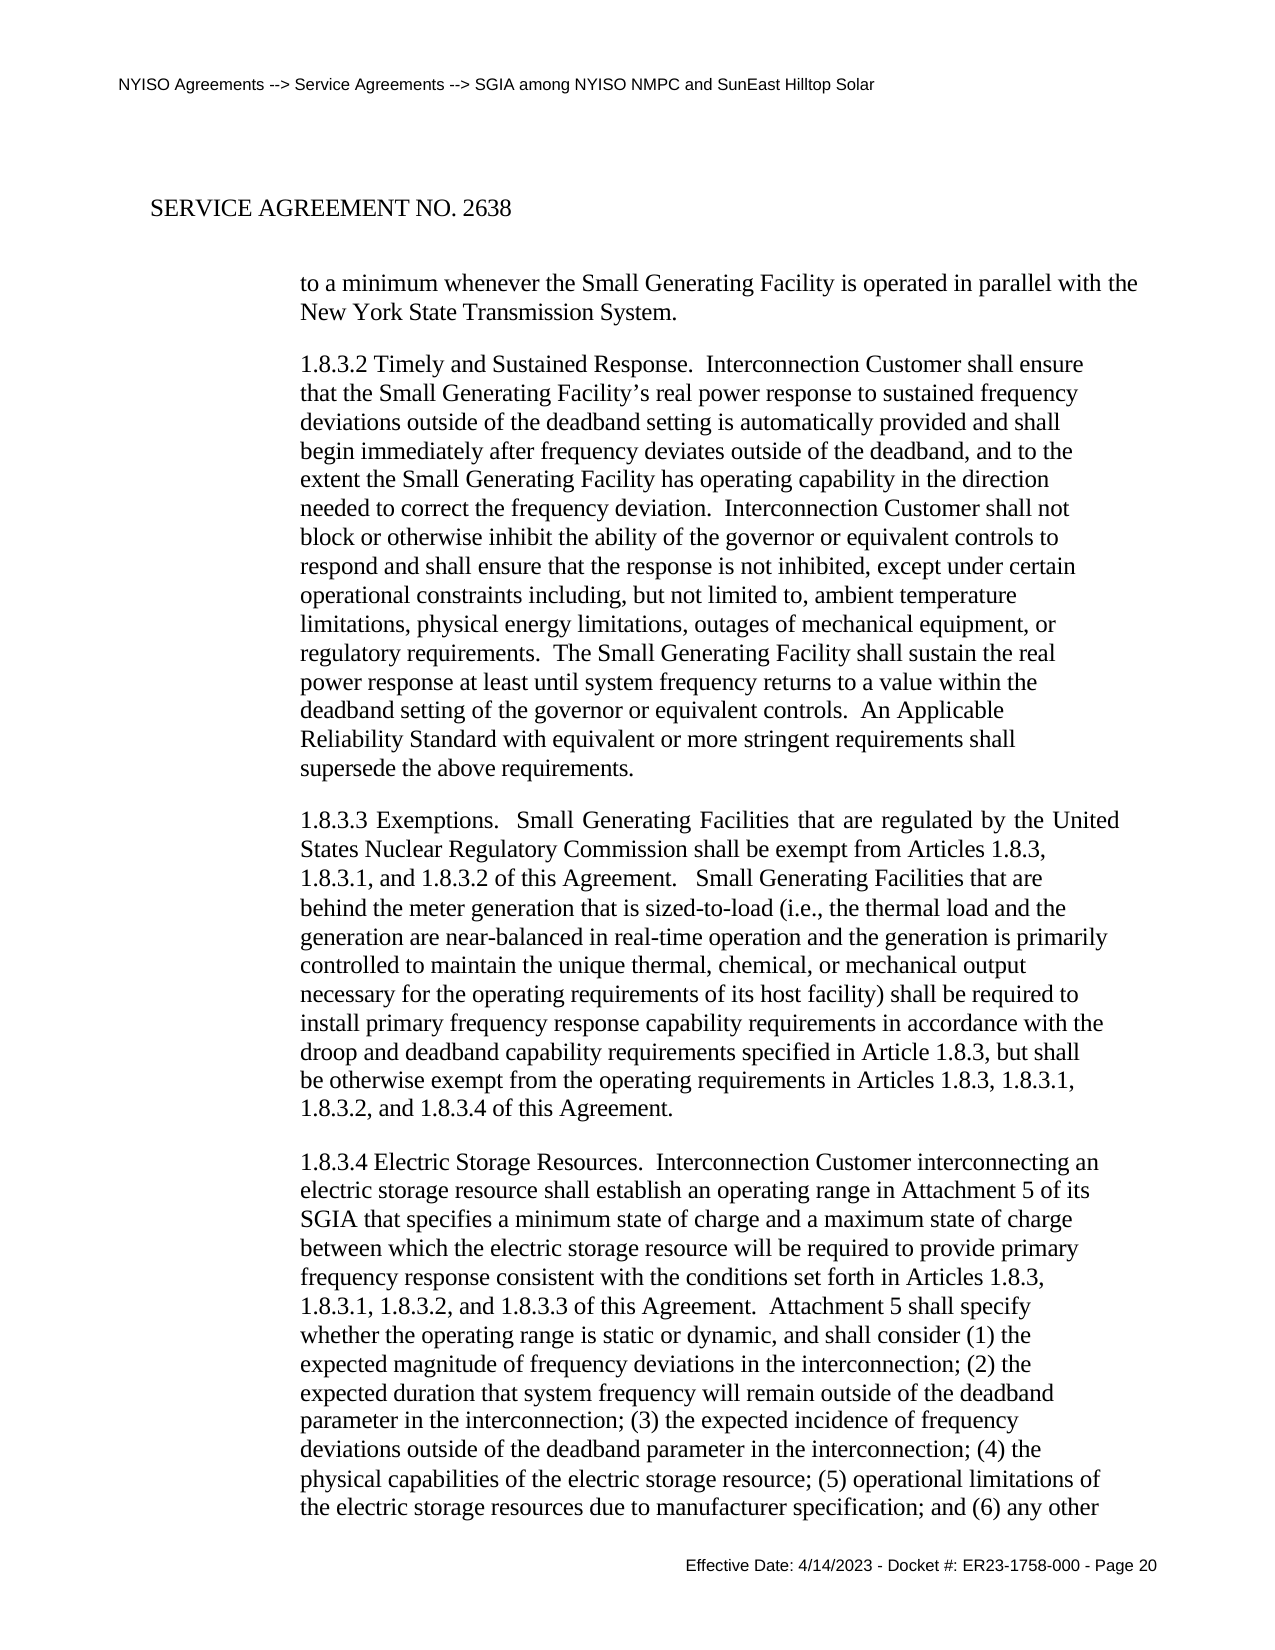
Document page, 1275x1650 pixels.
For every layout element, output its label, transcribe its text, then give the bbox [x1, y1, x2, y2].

text behind the meter generation that is sized-to-load (i.e., the thermal load and the [300, 893, 1275, 922]
text 1.8.3.4 Electric Storage Resources. Interconnection Customer interconnecting an electric storage resource shall establish an operating range in Attachment 5 of its SGIA that specifies a minimum state of charge and a maximum state of charge between which the electric storage resource will be required to provide primary frequency response consistent with the conditions set forth in Articles 1.8.3, [300, 1147, 1135, 1291]
text 1.8.3.1, and 1.8.3.2 of this Agreement. Small Generating Facilities that are [300, 864, 1275, 893]
text whether the operating range is static or dynamic, and shall consider (1) the [300, 1320, 1275, 1349]
text 1.8.3.2, and 1.8.3.4 of this Agreement. [300, 1095, 1275, 1121]
text expected duration that system frequency will remain outside of the deadband [300, 1379, 1275, 1407]
text 1.8.3.2 Timely and Sustained Response. Interconnection Customer shall ensure that the Small Generating Facility’s real power response to sustained frequency deviations outside of the deadband setting is automatically provided and shall begin immediately after frequency deviates outside of the deadband, and to the extent the Small Generating Facility has operating capability in the direction needed to correct the frequency deviation. Interconnection Customer shall not block or otherwise inhibit the ability of the governor or equivalent controls to respond and shall ensure that the response is not inhibited, except under certain operational constraints including, but not limited to, ambient temperature [300, 349, 1119, 609]
text expected magnitude of frequency deviations in the interconnection; (2) the [300, 1349, 1275, 1378]
text parameter in the interconnection; (3) the expected incidence of frequency [300, 1407, 1275, 1434]
text SERVICE AGREEMENT NO. 2638 [150, 193, 1275, 222]
text generation are near-balanced in real-time operation and the generation is primarily controlled to maintain the unique thermal, chemical, or mechanical output necessary for the operating requirements of its host facility) shall be required to install primary frequency response capability requirements in accordance with the droop and deadband capability requirements specified in Article 1.8.3, but shall be otherwise exempt from the operating requirements in Articles 1.8.3, 1.8.3.1, [300, 922, 1145, 1095]
text to a minimum whenever the Small Generating Facility is operated in parallel with the New York State Transmission System. [300, 268, 1138, 326]
text limitations, physical energy limitations, outages of mechanical equipment, or regulatory requirements. The Small Generating Facility shall sustain the real power response at least until system frequency returns to a value within the deadband setting of the governor or equivalent controls. An Applicable Reliability Standard with equivalent or more stringent requirements shall supersede the above requirements. [300, 609, 1092, 782]
text deviations outside of the deadband parameter in the interconnection; (4) the [300, 1435, 1275, 1464]
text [300, 1464, 1138, 1521]
text 1.8.3.3 Exemptions. Small Generating Facilities that are regulated by the United States Nuclear Regulatory Commission shall be exempt from Articles 1.8.3, [300, 805, 1129, 863]
text 1.8.3.1, 1.8.3.2, and 1.8.3.3 of this Agreement. Attachment 5 shall specify [300, 1291, 1275, 1320]
